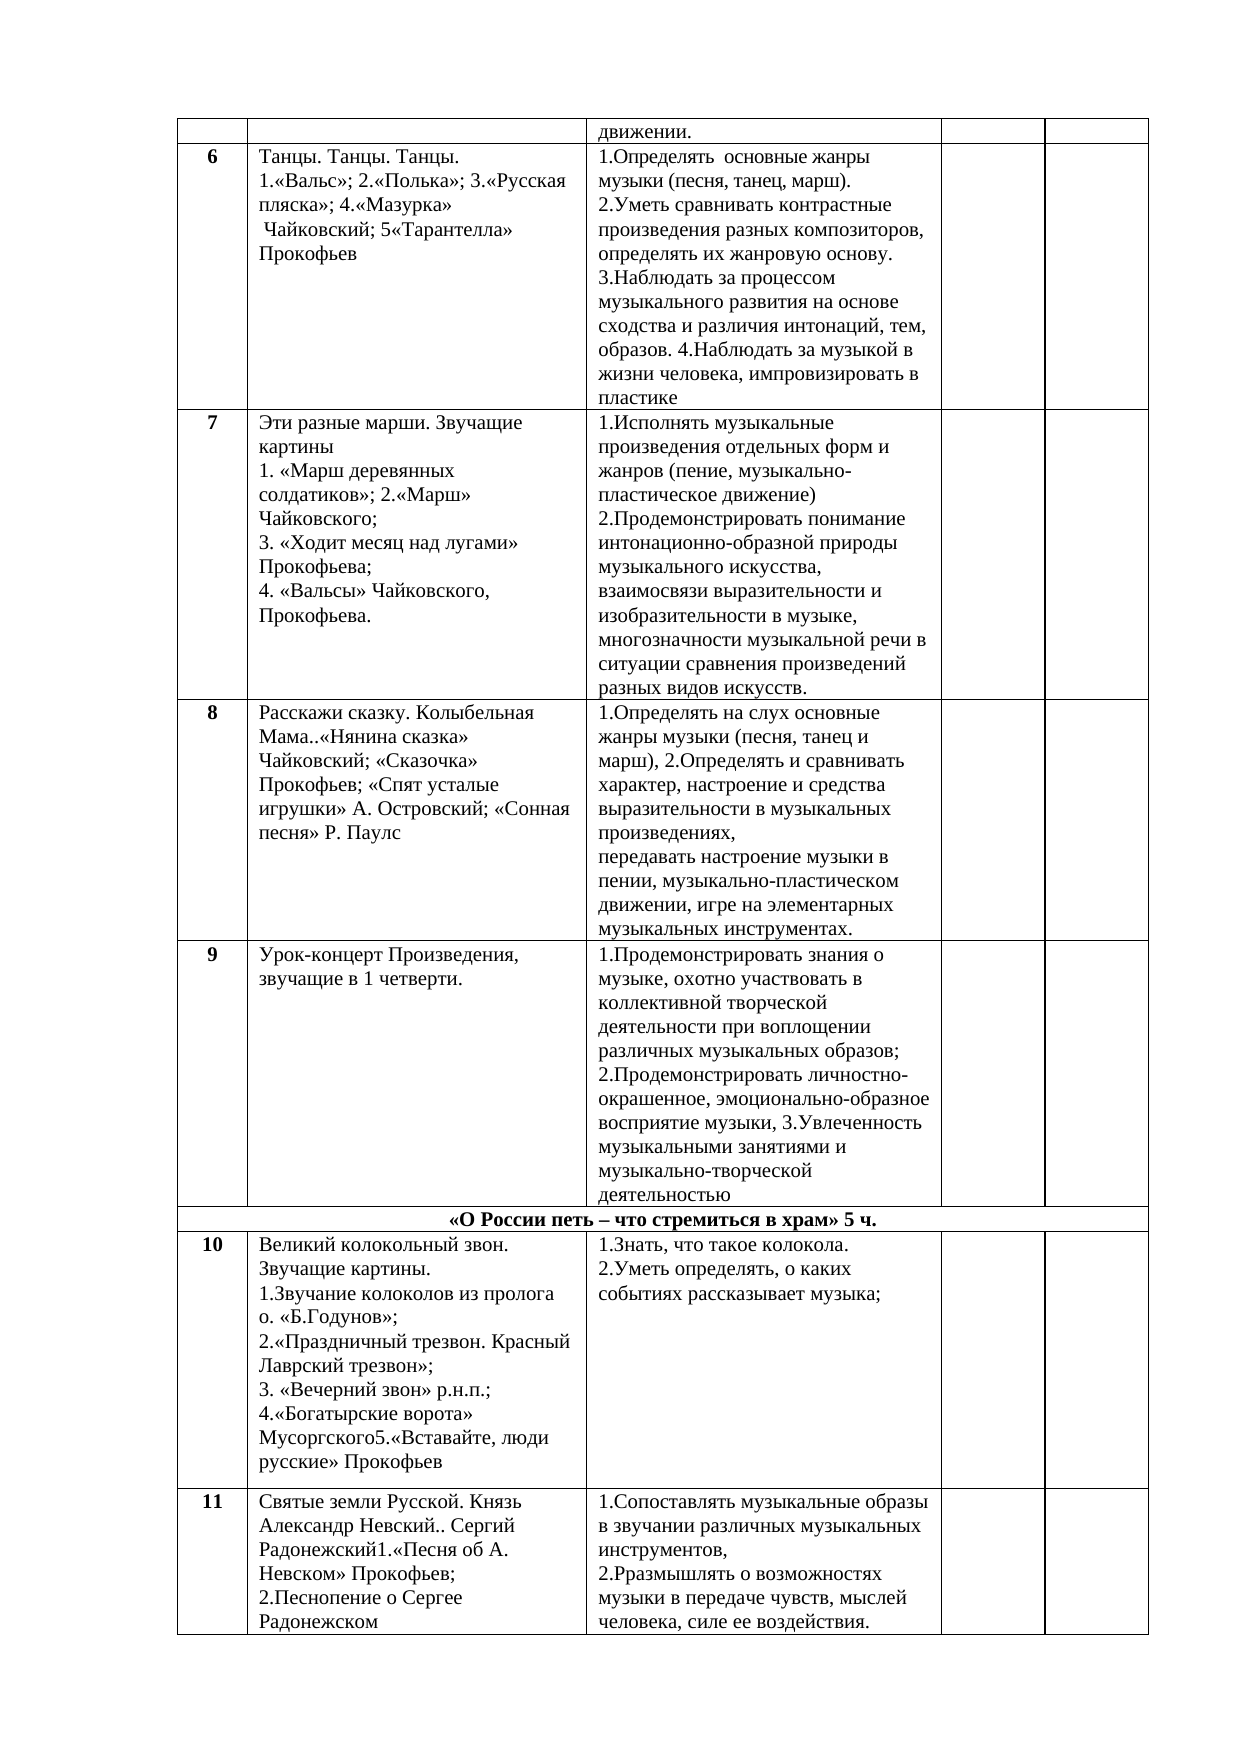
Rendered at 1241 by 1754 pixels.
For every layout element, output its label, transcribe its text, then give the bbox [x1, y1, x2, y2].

table_cell Расскажи сказку. Колыбельная Мама..«Нянина сказка» Чайковский; «Сказочка» Прокофьев; «Спят усталые игрушки» А. Островский; «Сонная песня» Р. Паулс [248, 700, 586, 940]
table_cell Святые земли Русской. Князь Александр Невский.. Сергий Радонежский1.«Песня об А. Невском» Прокофьев; 2.Песнопение о Сергее Радонежском [248, 1489, 586, 1633]
table_cell [942, 941, 1044, 1206]
table_cell [942, 410, 1044, 699]
table_cell [1046, 410, 1148, 699]
table_cell 7 [178, 410, 247, 699]
table_cell [942, 1489, 1044, 1633]
table_cell 8 [178, 700, 247, 940]
table_cell [1046, 119, 1148, 143]
table_cell [1046, 144, 1148, 409]
table_cell 6 [178, 144, 247, 409]
table_cell 1.Исполнять музыкальные произведения отдельных форм и жанров (пение, музыкально-пластическое движение) 2.Продемонстрировать понимание интонационно-образной природы музыкального искусства, взаимосвязи выразительности и изобразительности в музыке, многозначности музыкальной речи в ситуации сравнения произведений разных видов искусств. [587, 410, 941, 699]
table_cell 11 [178, 1489, 247, 1633]
table_cell 1.Определять основные жанры музыки (песня, танец, марш). 2.Уметь сравнивать контрастные произведения разных композиторов, определять их жанровую основу. 3.Наблюдать за процессом музыкального развития на основе сходства и различия интонаций, тем, образов. 4.Наблюдать за музыкой в жизни человека, импровизировать в пластике [587, 144, 941, 409]
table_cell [587, 119, 941, 143]
table_cell 1.Знать, что такое колокола. 2.Уметь определять, о каких событиях рассказывает музыка; [587, 1232, 941, 1488]
table_cell [942, 700, 1044, 940]
table_cell Эти разные марши. Звучащие картины 1. «Марш деревянных солдатиков»; 2.«Марш» Чайковского; 3. «Ходит месяц над лугами» Прокофьева; 4. «Вальсы» Чайковского, Прокофьева. [248, 410, 586, 699]
table_cell [1046, 700, 1148, 940]
table_cell Урок-концерт Произведения, звучащие в 1 четверти. [248, 941, 586, 1206]
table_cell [248, 119, 586, 143]
table_cell 1.Продемонстрировать знания о музыке, охотно участвовать в коллективной творческой деятельности при воплощении различных музыкальных образов; 2.Продемонстрировать личностно-окрашенное, эмоционально-образное восприятие музыки, 3.Увлеченность музыкальными занятиями и музыкально-творческой деятельностью [587, 941, 941, 1206]
table_cell 1.Определять на слух основные жанры музыки (песня, танец и марш), 2.Определять и сравнивать характер, настроение и средства выразительности в музыкальных произведениях, передавать настроение музыки в пении, музыкально-пластическом движении, игре на элементарных музыкальных инструментах. [587, 700, 941, 940]
table_cell [1046, 1232, 1148, 1488]
table_cell [942, 1232, 1044, 1488]
table_cell 9 [178, 941, 247, 1206]
table_cell Великий колокольный звон. Звучащие картины. 1.Звучание колоколов из пролога о. «Б.Годунов»; 2.«Праздничный трезвон. Красный Лаврский трезвон»; 3. «Вечерний звон» р.н.п.; 4.«Богатырские ворота» Мусоргского5.«Вставайте, люди русские» Прокофьев [248, 1232, 586, 1488]
table_cell [942, 119, 1044, 143]
table_cell 1.Сопоставлять музыкальные образы в звучании различных музыкальных инструментов, 2.Рразмышлять о возможностях музыки в передаче чувств, мыслей человека, силе ее воздействия. [587, 1489, 941, 1633]
table_cell [1046, 1489, 1148, 1633]
table_cell 10 [178, 1232, 247, 1488]
table_cell «О России петь – что стремиться в храм» 5 ч. [178, 1207, 1148, 1231]
table_cell [1046, 941, 1148, 1206]
table_cell [942, 144, 1044, 409]
table_cell Танцы. Танцы. Танцы. 1.«Вальс»; 2.«Полька»; 3.«Русская пляска»; 4.«Мазурка» Чайковский; 5«Тарантелла» Прокофьев [248, 144, 586, 409]
table_cell 5 [178, 119, 247, 143]
